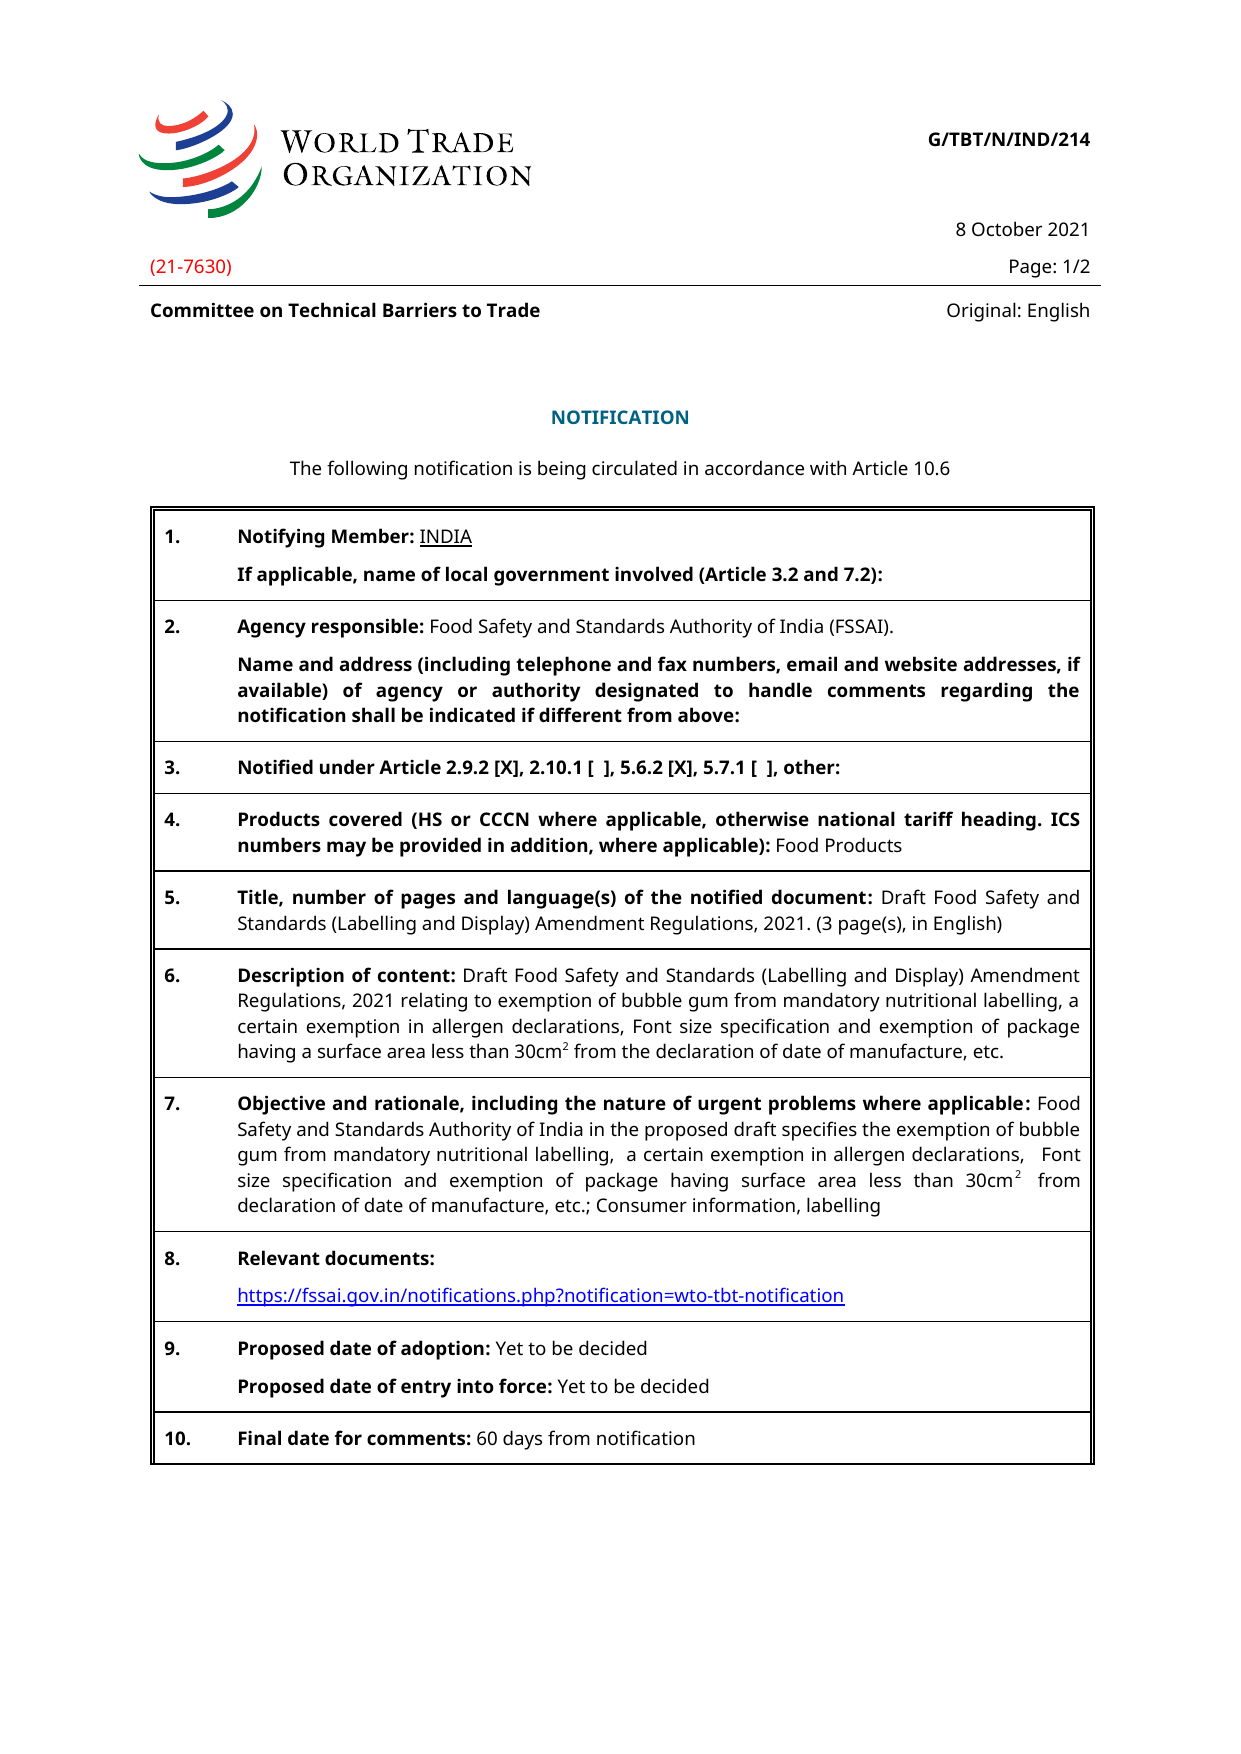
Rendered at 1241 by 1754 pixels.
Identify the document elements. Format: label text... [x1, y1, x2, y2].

table_header 1. [155, 511, 225, 599]
table_cell 3. [155, 742, 225, 793]
table_cell Relevant documents: https://fssai.gov.in/notifications.php?notification=wto-tbt-notification [225, 1232, 1090, 1321]
text The following notification is being circulated in accordance with Article 10.6 [150, 455, 1090, 481]
table_cell 4. [155, 794, 225, 870]
table_cell Proposed date of adoption: Yet to be decided Proposed date of entry into force: Yet to be decided [225, 1322, 1090, 1411]
table_cell Products covered (HS or CCCN where applicable, otherwise national tariff heading. ICS numbers may be provided in addition, where applicable): Food Products [225, 794, 1090, 870]
table_cell 6. [155, 950, 225, 1077]
table_cell 2. [155, 601, 225, 741]
table_cell 5. [155, 872, 225, 948]
table_cell 7. [155, 1078, 225, 1231]
table_cell 8. [155, 1232, 225, 1321]
table_cell Final date for comments: 60 days from notification [225, 1413, 1090, 1463]
title NOTIFICATION [150, 405, 1090, 430]
table_cell 10. [155, 1413, 225, 1463]
table_cell Notified under Article 2.9.2 [X], 2.10.1 [ ], 5.6.2 [X], 5.7.1 [ ], other: [225, 742, 1090, 793]
table_cell Title, number of pages and language(s) of the notified document: Draft Food Safety and Standards (Labelling and Display) Amendment Regulations, 2021. (3 page(s), in English) [225, 872, 1090, 948]
table_cell Objective and rationale, including the nature of urgent problems where applicable: Food Safety and Standards Authority of India in the proposed draft specifies the exemption of bubble gum from mandatory nutritional labelling, a certain exemption in allergen declarations, Font size specification and exemption of package having surface area less than 30cm2 from declaration of date of manufacture, etc.; Consumer information, labelling [225, 1078, 1090, 1231]
table_cell Description of content: Draft Food Safety and Standards (Labelling and Display) Amendment Regulations, 2021 relating to exemption of bubble gum from mandatory nutritional labelling, a certain exemption in allergen declarations, Font size specification and exemption of package having a surface area less than 30cm2 from the declaration of date of manufacture, etc. [225, 950, 1090, 1077]
table_header Notifying Member: India If applicable, name of local government involved (Article 3.2 and 7.2): [225, 511, 1090, 599]
table_cell Agency responsible: Food Safety and Standards Authority of India (FSSAI). Name and address (including telephone and fax numbers, email and website addresses, if available) of agency or authority designated to handle comments regarding the notification shall be indicated if different from above: [225, 601, 1090, 741]
table_cell 9. [155, 1322, 225, 1411]
